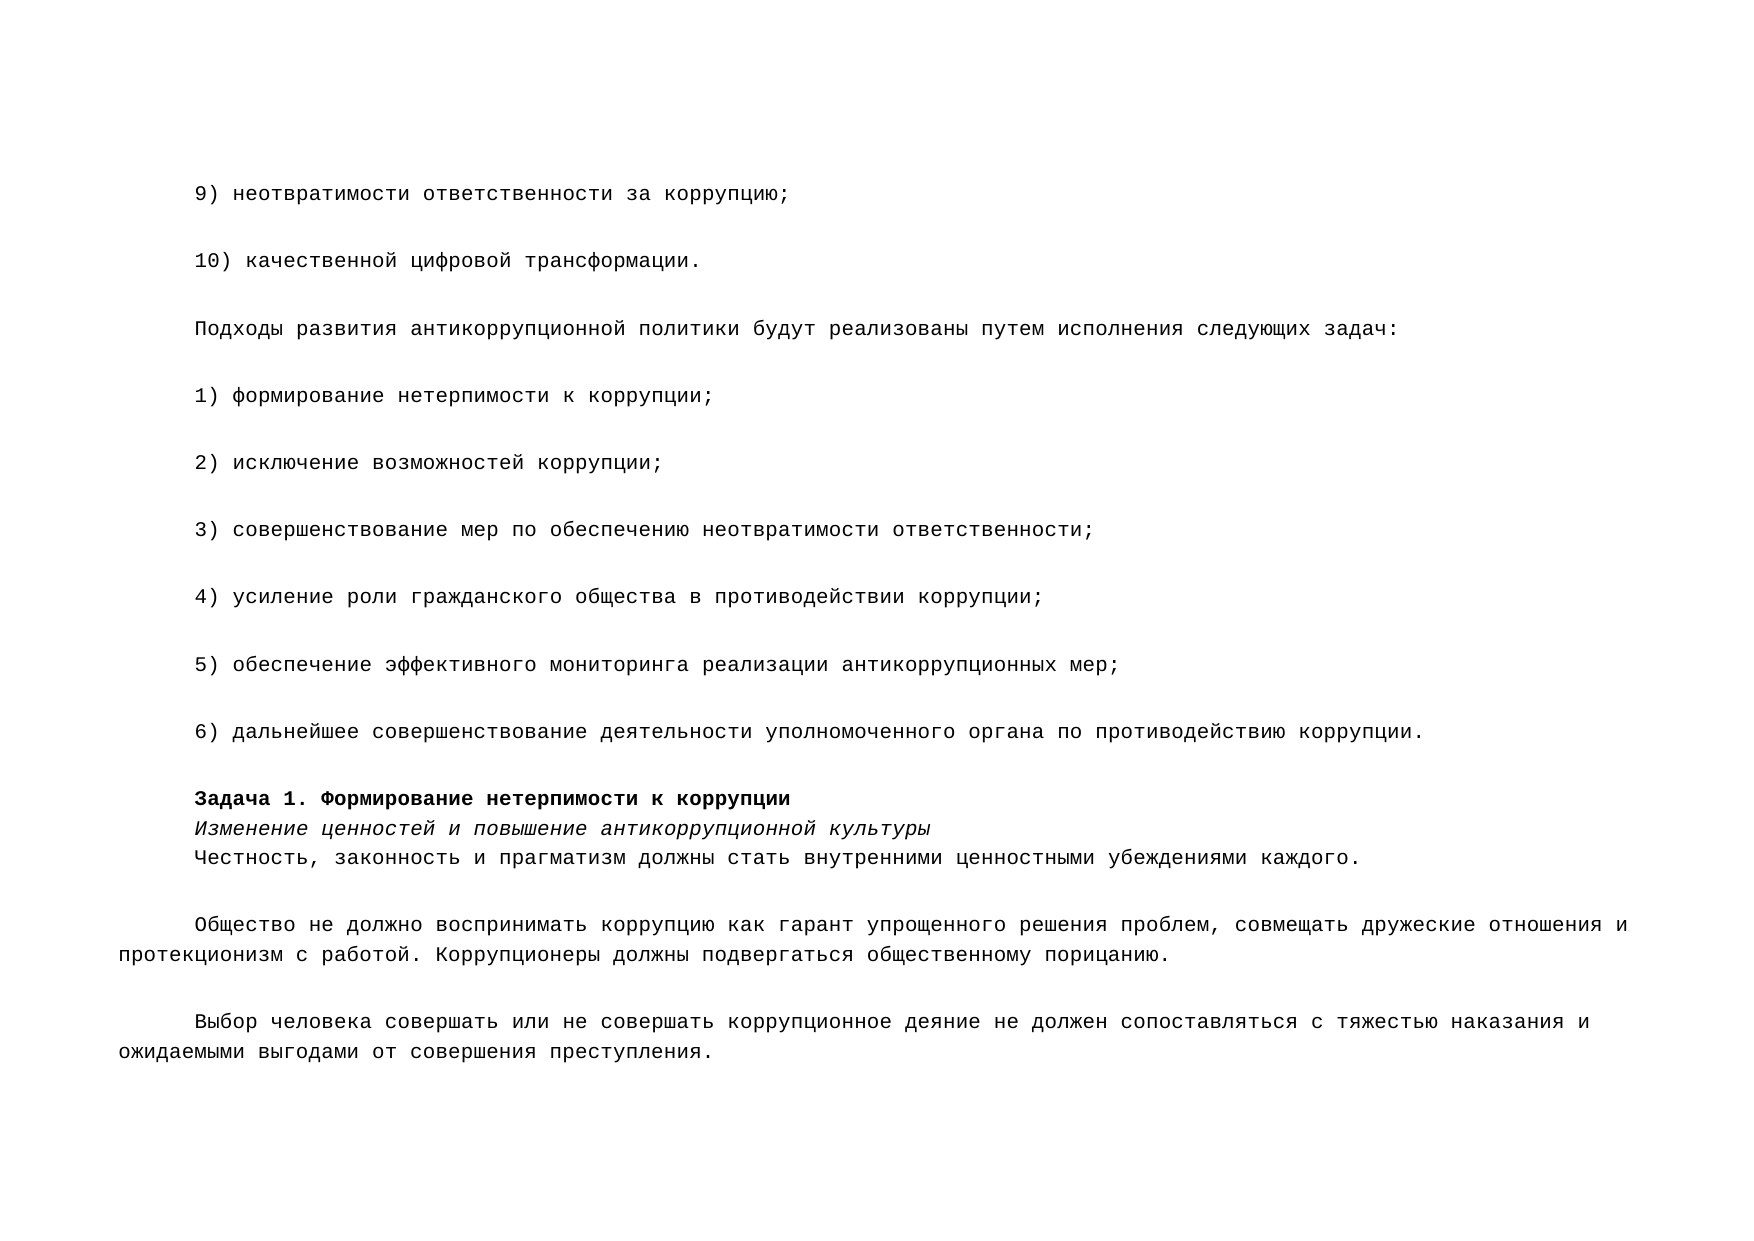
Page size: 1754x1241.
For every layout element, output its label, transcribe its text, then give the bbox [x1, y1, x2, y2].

text 1) формирование нетерпимости к коррупции; [118, 379, 1636, 408]
text Общество не должно воспринимать коррупцию как гарант упрощенного решения проблем, совмещать дружеские отношения и протекционизм с работой. Коррупционеры должны подвергаться общественному порицанию. [118, 908, 1636, 968]
text Честность, законность и прагматизм должны стать внутренними ценностными убеждениями каждого. [118, 841, 1636, 871]
text 9) неотвратимости ответственности за коррупцию; [118, 177, 1636, 207]
text 4) усиление роли гражданского общества в противодействии коррупции; [118, 580, 1636, 610]
text Подходы развития антикоррупционной политики будут реализованы путем исполнения следующих задач: [118, 312, 1636, 341]
text 3) совершенствование мер по обеспечению неотвратимости ответственности; [118, 513, 1636, 543]
text Изменение ценностей и повышение антикоррупционной культуры [118, 812, 1636, 841]
text 10) качественной цифровой трансформации. [118, 244, 1636, 274]
text Задача 1. Формирование нетерпимости к коррупции [118, 782, 1636, 812]
text Выбор человека совершать или не совершать коррупционное деяние не должен сопоставляться с тяжестью наказания и ожидаемыми выгодами от совершения преступления. [118, 1005, 1636, 1065]
text 5) обеспечение эффективного мониторинга реализации антикоррупционных мер; [118, 647, 1636, 677]
text 2) исключение возможностей коррупции; [118, 446, 1636, 476]
text 6) дальнейшее совершенствование деятельности уполномоченного органа по противодействию коррупции. [118, 715, 1636, 744]
